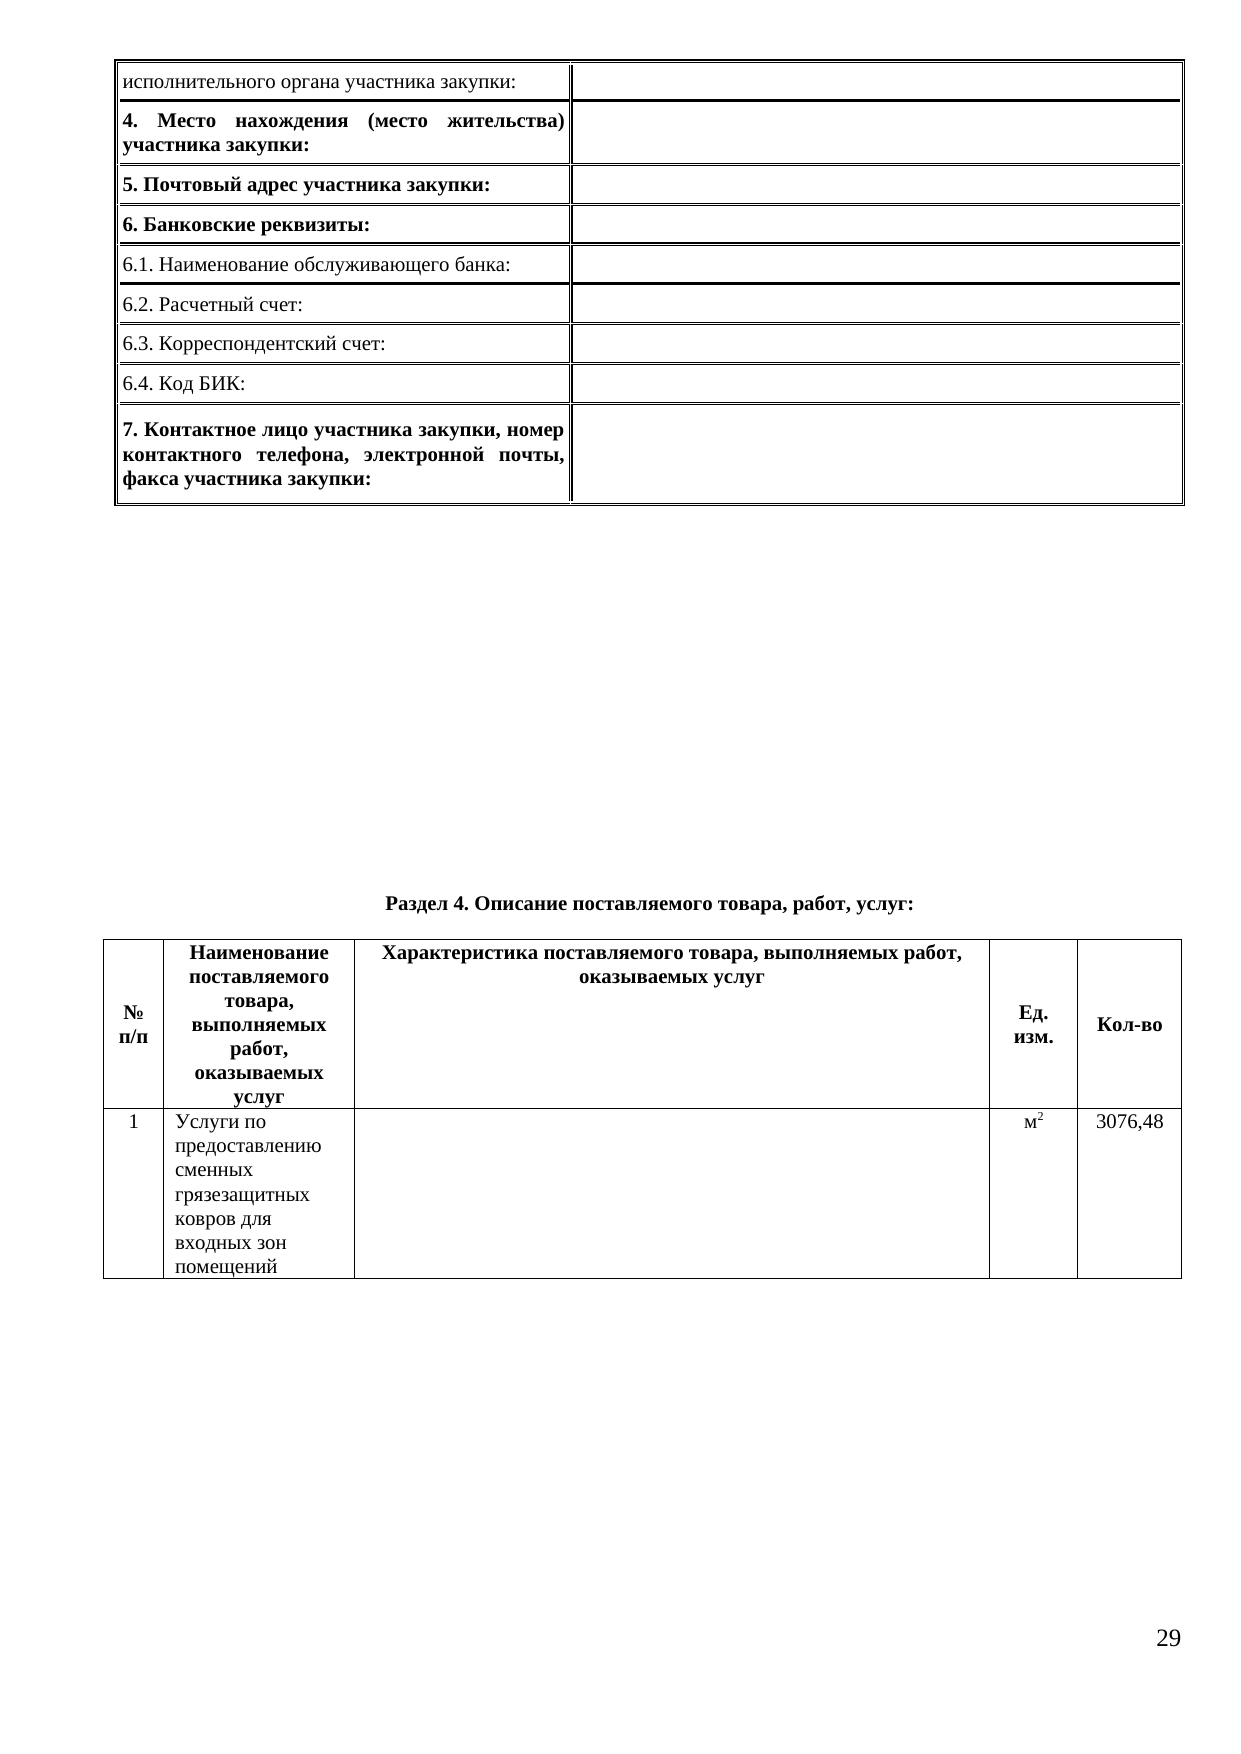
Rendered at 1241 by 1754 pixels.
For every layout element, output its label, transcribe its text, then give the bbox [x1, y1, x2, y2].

table_cell 6.3. Корреспондентский счет: [116, 322, 571, 362]
table_cell 7. Контактное лицо участника закупки, номер контактного телефона, электронной почты, факса участника закупки: [118, 401, 571, 502]
table_cell [573, 99, 1182, 163]
table_cell 6.4. Код БИК: [116, 362, 571, 401]
table_cell [571, 362, 1183, 401]
table_cell 6.2. Расчетный счет: [118, 282, 569, 322]
table_header Наименование поставляемого товара, выполняемых работ, оказываемых услуг [164, 940, 354, 1108]
table_cell [573, 282, 1182, 322]
table_cell [573, 203, 1182, 242]
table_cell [118, 61, 571, 99]
table_cell 6.1. Наименование обслуживающего банка: [118, 242, 569, 282]
table_header № п/п [104, 940, 163, 1108]
table_cell [571, 63, 1182, 99]
table_cell 6. Банковские реквизиты: [118, 203, 569, 242]
table_header Характеристика поставляемого товара, выполняемых работ, оказываемых услуг [355, 940, 989, 1108]
table_cell 3076,48 [1078, 1109, 1181, 1278]
table_cell 1 [104, 1109, 163, 1278]
table_header Кол-во [1078, 940, 1181, 1108]
table_header Ед. изм. [990, 940, 1077, 1108]
table_cell [573, 242, 1182, 282]
table_cell [571, 401, 1182, 502]
table_cell 4. Место нахождения (место жительства) участника закупки: [118, 99, 569, 163]
table_cell [571, 163, 1183, 202]
table_cell м2 [990, 1109, 1077, 1278]
table_cell [571, 322, 1183, 362]
text Раздел 4. Описание поставляемого товара, работ, услуг: [118, 891, 1181, 915]
table_cell Услуги по предоставлению сменных грязезащитных ковров для входных зон помещений [164, 1109, 354, 1278]
table_cell [355, 1109, 989, 1278]
table_cell 5. Почтовый адрес участника закупки: [116, 163, 571, 202]
